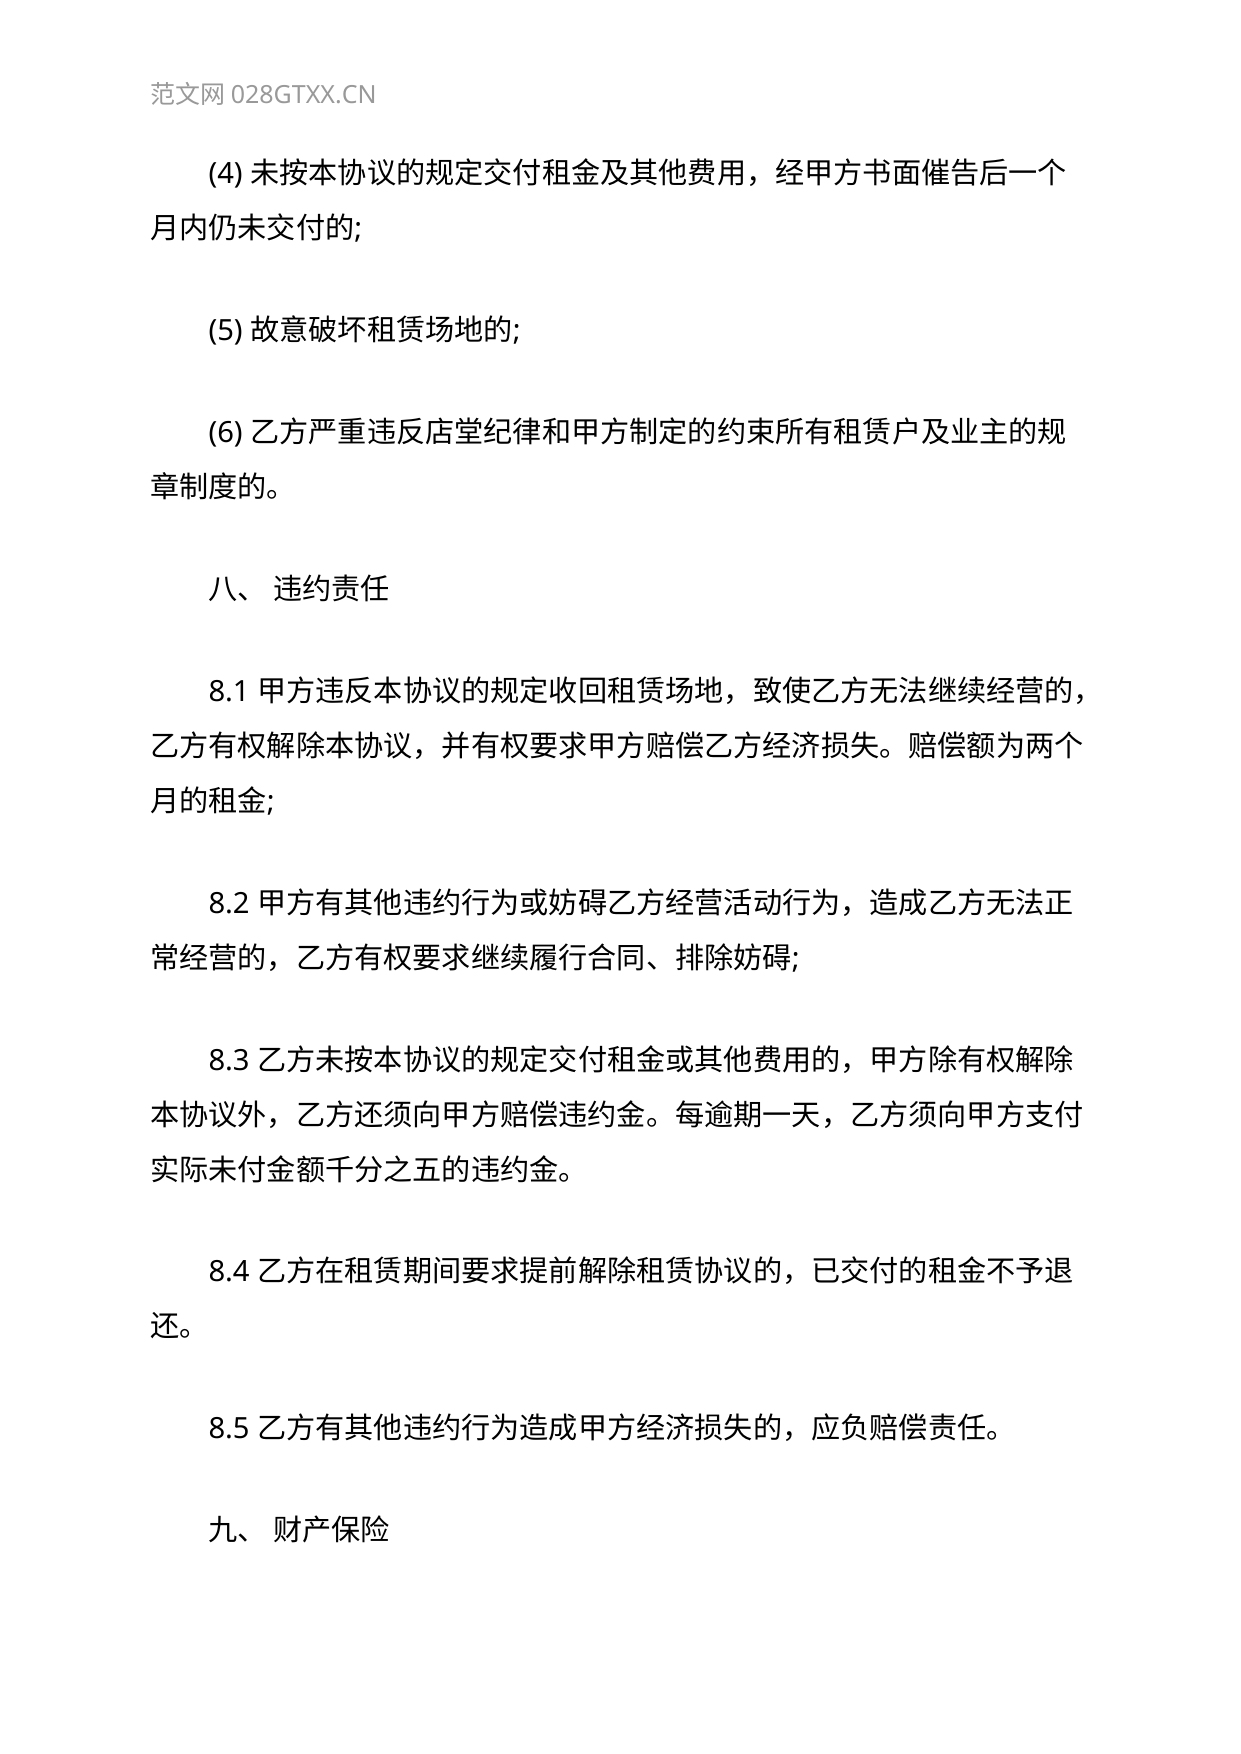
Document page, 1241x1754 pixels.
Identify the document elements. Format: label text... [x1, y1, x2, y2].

text 8.4 乙方在租赁期间要求提前解除租赁协议的，已交付的租金不予退还。 [150, 1248, 1090, 1345]
text (4) 未按本协议的规定交付租金及其他费用，经甲方书面催告后一个月内仍未交付的; [150, 150, 1090, 247]
text (5) 故意破坏租赁场地的; [150, 307, 1090, 349]
text 八、 违约责任 [150, 566, 1090, 608]
text 8.5 乙方有其他违约行为造成甲方经济损失的，应负赔偿责任。 [150, 1405, 1090, 1447]
text 8.2 甲方有其他违约行为或妨碍乙方经营活动行为，造成乙方无法正常经营的，乙方有权要求继续履行合同、排除妨碍; [150, 879, 1090, 977]
text 8.1 甲方违反本协议的规定收回租赁场地，致使乙方无法继续经营的，乙方有权解除本协议，并有权要求甲方赔偿乙方经济损失。赔偿额为两个月的租金; [150, 667, 1090, 820]
text 九、 财产保险 [150, 1507, 1090, 1549]
text (6) 乙方严重违反店堂纪律和甲方制定的约束所有租赁户及业主的规章制度的。 [150, 409, 1090, 506]
text 8.3 乙方未按本协议的规定交付租金或其他费用的，甲方除有权解除本协议外，乙方还须向甲方赔偿违约金。每逾期一天，乙方须向甲方支付实际未付金额千分之五的违约金。 [150, 1036, 1090, 1188]
